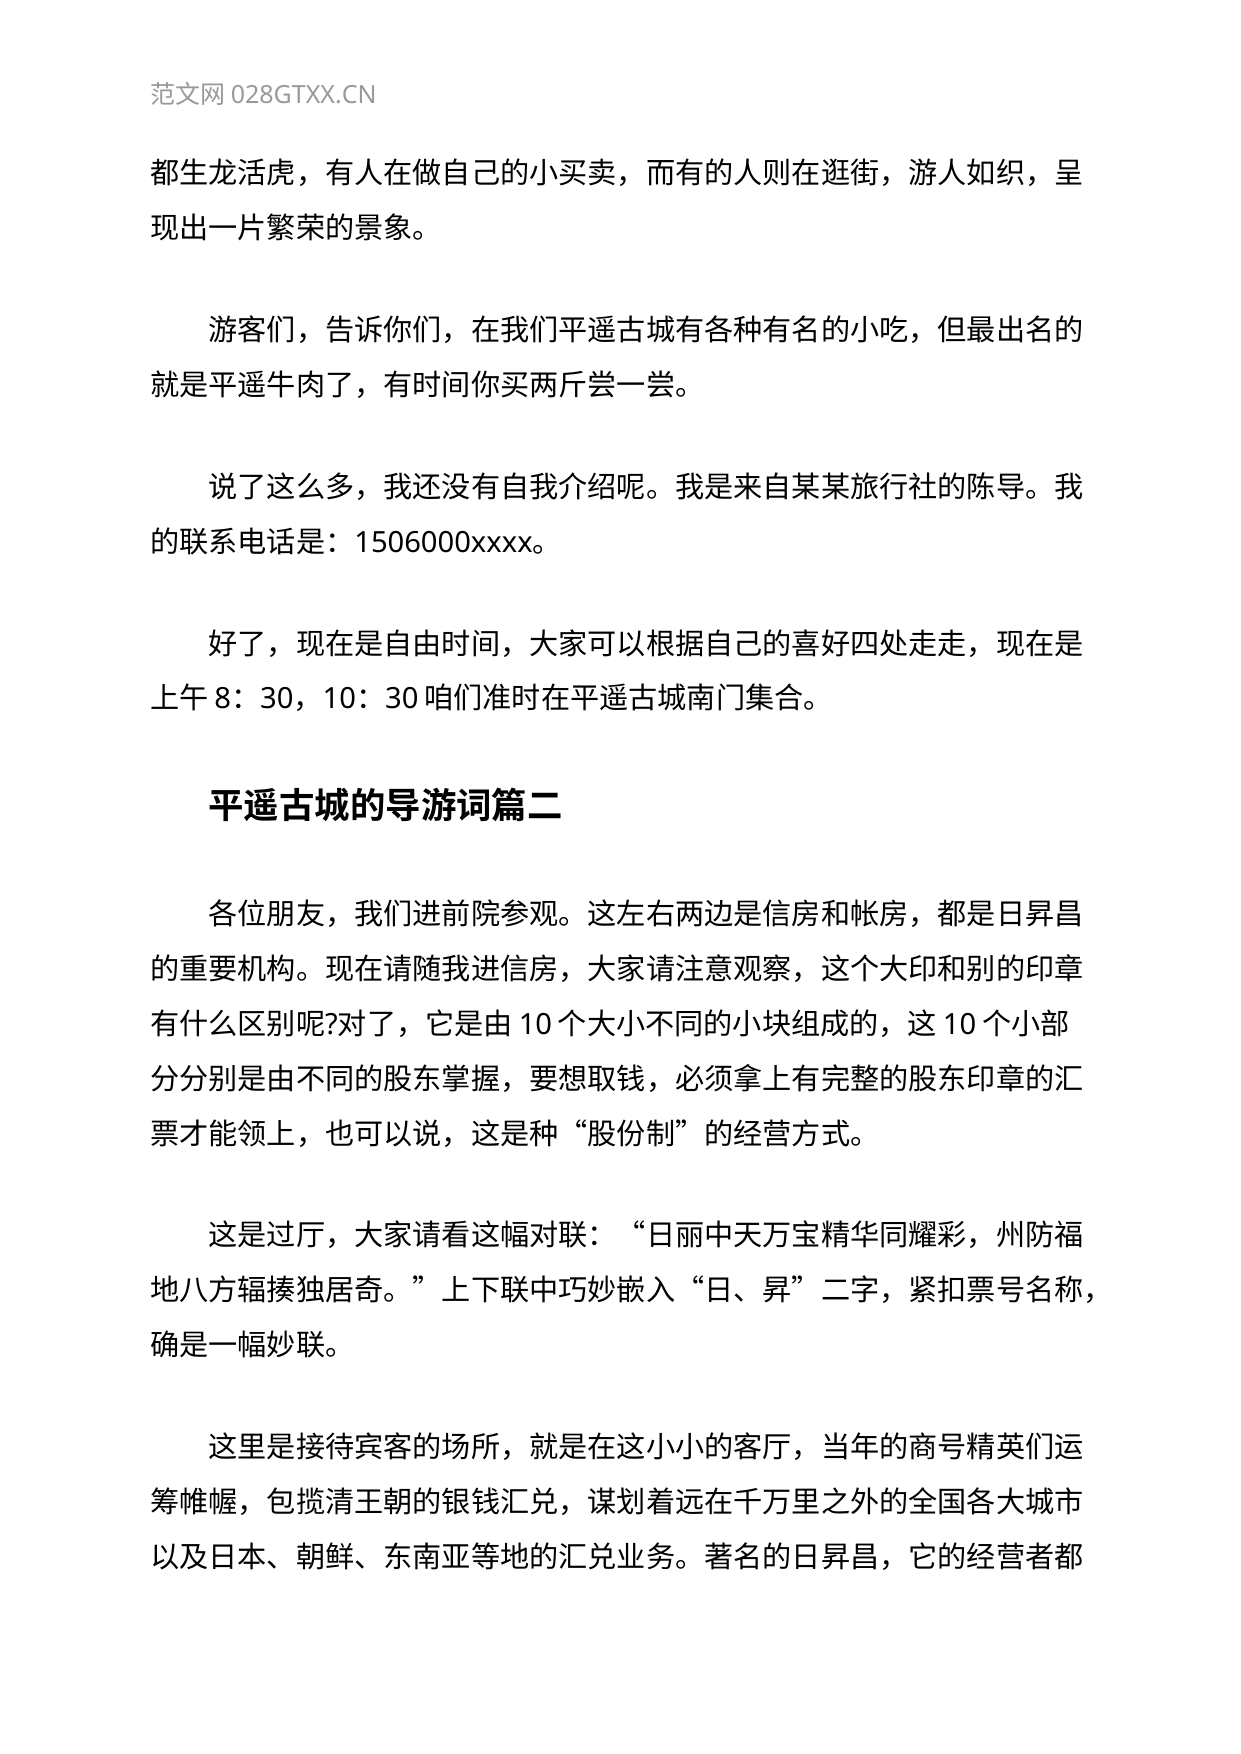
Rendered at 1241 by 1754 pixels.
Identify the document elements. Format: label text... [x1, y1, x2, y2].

text 游客们，告诉你们，在我们平遥古城有各种有名的小吃，但最出名的就是平遥牛肉了，有时间你买两斤尝一尝。 [150, 307, 1090, 404]
text 说了这么多，我还没有自我介绍呢。我是来自某某旅行社的陈导。我的联系电话是：1506000xxxx。 [150, 463, 1090, 561]
text 好了，现在是自由时间，大家可以根据自己的喜好四处走走，现在是上午8：30，10：30咱们准时在平遥古城南门集合。 [150, 620, 1090, 717]
text 平遥古城的导游词篇二 [150, 777, 1090, 828]
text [150, 150, 1090, 247]
text 这是过厅，大家请看这幅对联：“日丽中天万宝精华同耀彩，州防福地八方辐揍独居奇。”上下联中巧妙嵌入“日、昇”二字，紧扣票号名称，确是一幅妙联。 [150, 1212, 1090, 1364]
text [150, 1423, 1090, 1576]
text 各位朋友，我们进前院参观。这左右两边是信房和帐房，都是日昇昌的重要机构。现在请随我进信房，大家请注意观察，这个大印和别的印章有什么区别呢?对了，它是由10个大小不同的小块组成的，这10个小部分分别是由不同的股东掌握，要想取钱，必须拿上有完整的股东印章的汇票才能领上，也可以说，这是种“股份制”的经营方式。 [150, 891, 1090, 1152]
